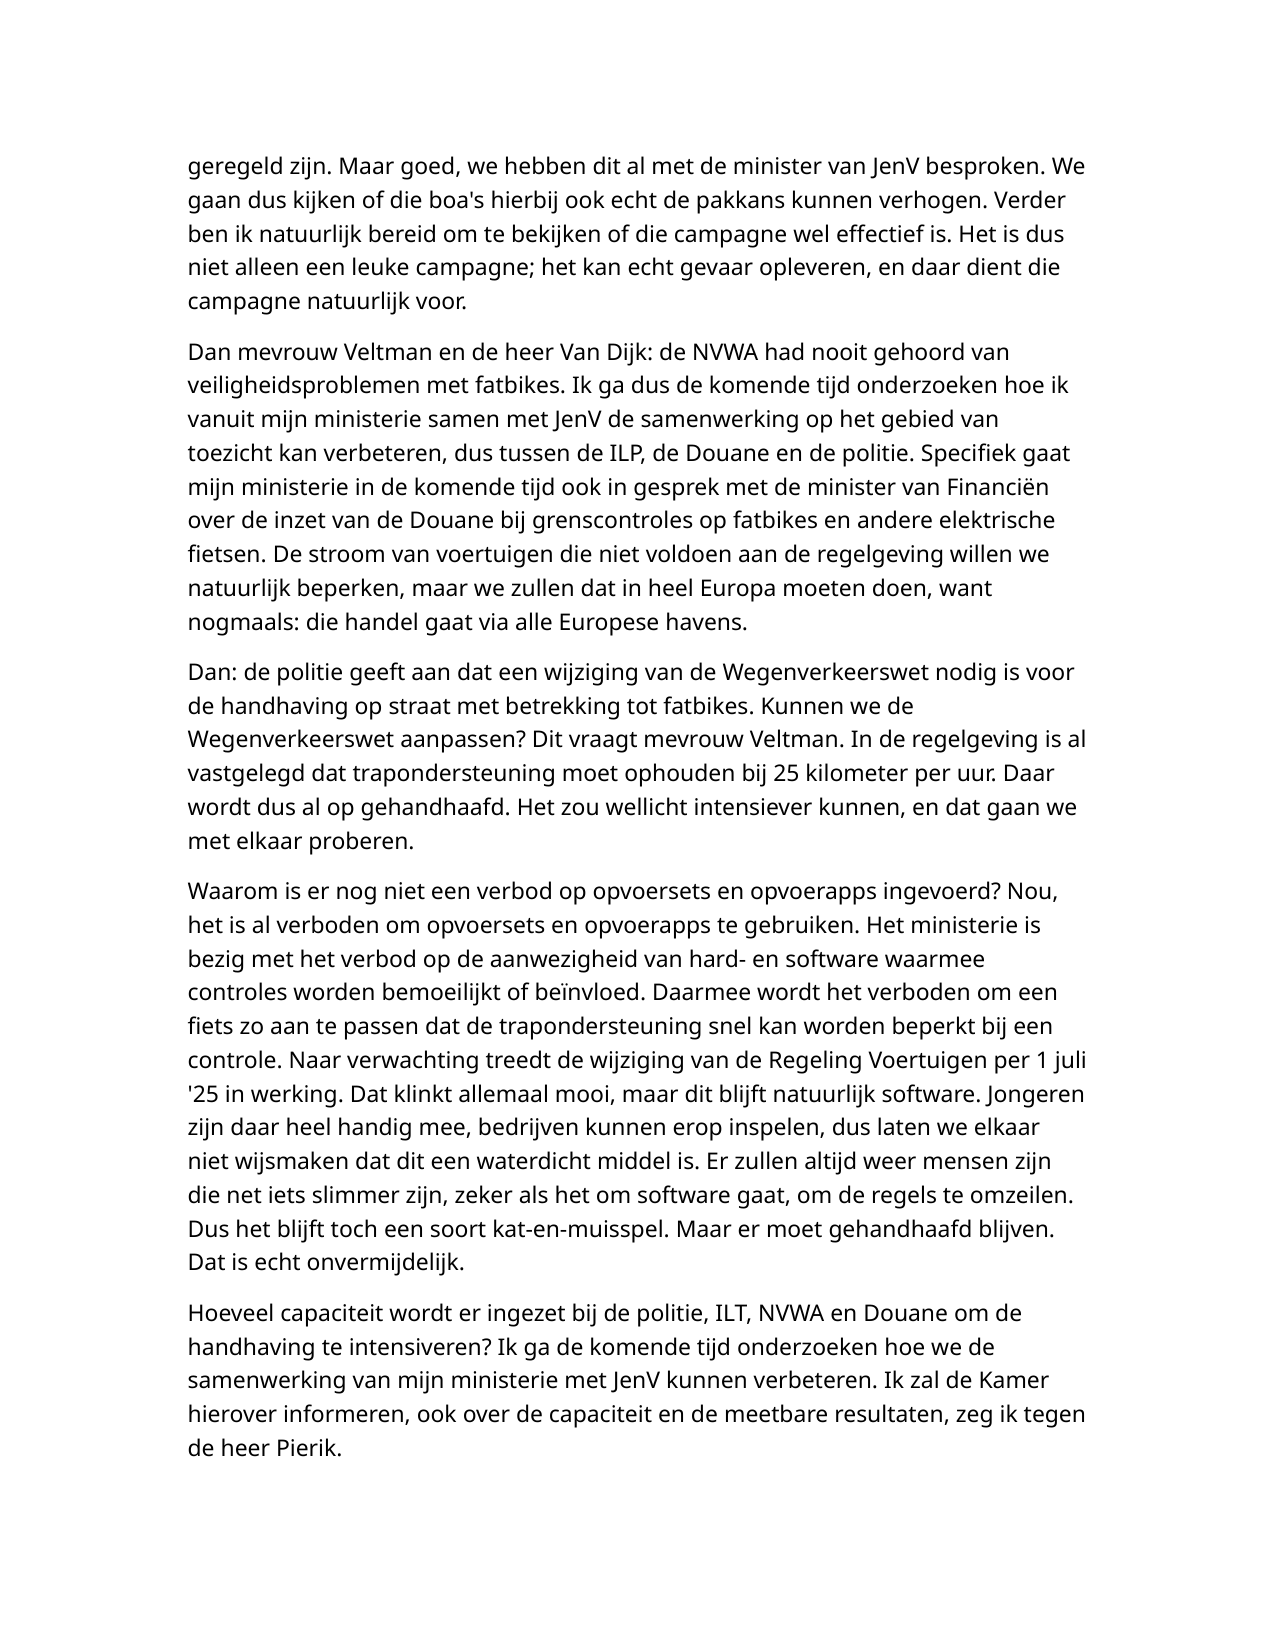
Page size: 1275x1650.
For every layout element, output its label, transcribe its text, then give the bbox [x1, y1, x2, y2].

text Dan: de politie geeft aan dat een wijziging van de Wegenverkeerswet nodig is voor de handhaving op straat met betrekking tot fatbikes. Kunnen we de Wegenverkeerswet aanpassen? Dit vraagt mevrouw Veltman. In de regelgeving is al vastgelegd dat trapondersteuning moet ophouden bij 25 kilometer per uur. Daar wordt dus al op gehandhaafd. Het zou wellicht intensiever kunnen, en dat gaan we met elkaar proberen. [187, 656, 1087, 856]
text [187, 150, 1087, 316]
text Hoeveel capaciteit wordt er ingezet bij de politie, ILT, NVWA en Douane om de handhaving te intensiveren? Ik ga de komende tijd onderzoeken hoe we de samenwerking van mijn ministerie met JenV kunnen verbeteren. Ik zal de Kamer hierover informeren, ook over de capaciteit en de meetbare resultaten, zeg ik tegen de heer Pierik. [187, 1297, 1087, 1463]
text Dan mevrouw Veltman en de heer Van Dijk: de NVWA had nooit gehoord van veiligheidsproblemen met fatbikes. Ik ga dus de komende tijd onderzoeken hoe ik vanuit mijn ministerie samen met JenV de samenwerking op het gebied van toezicht kan verbeteren, dus tussen de ILP, de Douane en de politie. Specifiek gaat mijn ministerie in de komende tijd ook in gesprek met de minister van Financiën over de inzet van de Douane bij grenscontroles op fatbikes en andere elektrische fietsen. De stroom van voertuigen die niet voldoen aan de regelgeving willen we natuurlijk beperken, maar we zullen dat in heel Europa moeten doen, want nogmaals: die handel gaat via alle Europese havens. [187, 335, 1087, 637]
text Waarom is er nog niet een verbod op opvoersets en opvoerapps ingevoerd? Nou, het is al verboden om opvoersets en opvoerapps te gebruiken. Het ministerie is bezig met het verbod op de aanwezigheid van hard- en software waarmee controles worden bemoeilijkt of beïnvloed. Daarmee wordt het verboden om een fiets zo aan te passen dat de trapondersteuning snel kan worden beperkt bij een controle. Naar verwachting treedt de wijziging van de Regeling Voertuigen per 1 juli '25 in werking. Dat klinkt allemaal mooi, maar dit blijft natuurlijk software. Jongeren zijn daar heel handig mee, bedrijven kunnen erop inspelen, dus laten we elkaar niet wijsmaken dat dit een waterdicht middel is. Er zullen altijd weer mensen zijn die net iets slimmer zijn, zeker als het om software gaat, om de regels te omzeilen. Dus het blijft toch een soort kat-en-muisspel. Maar er moet gehandhaafd blijven. Dat is echt onvermijdelijk. [187, 875, 1087, 1277]
